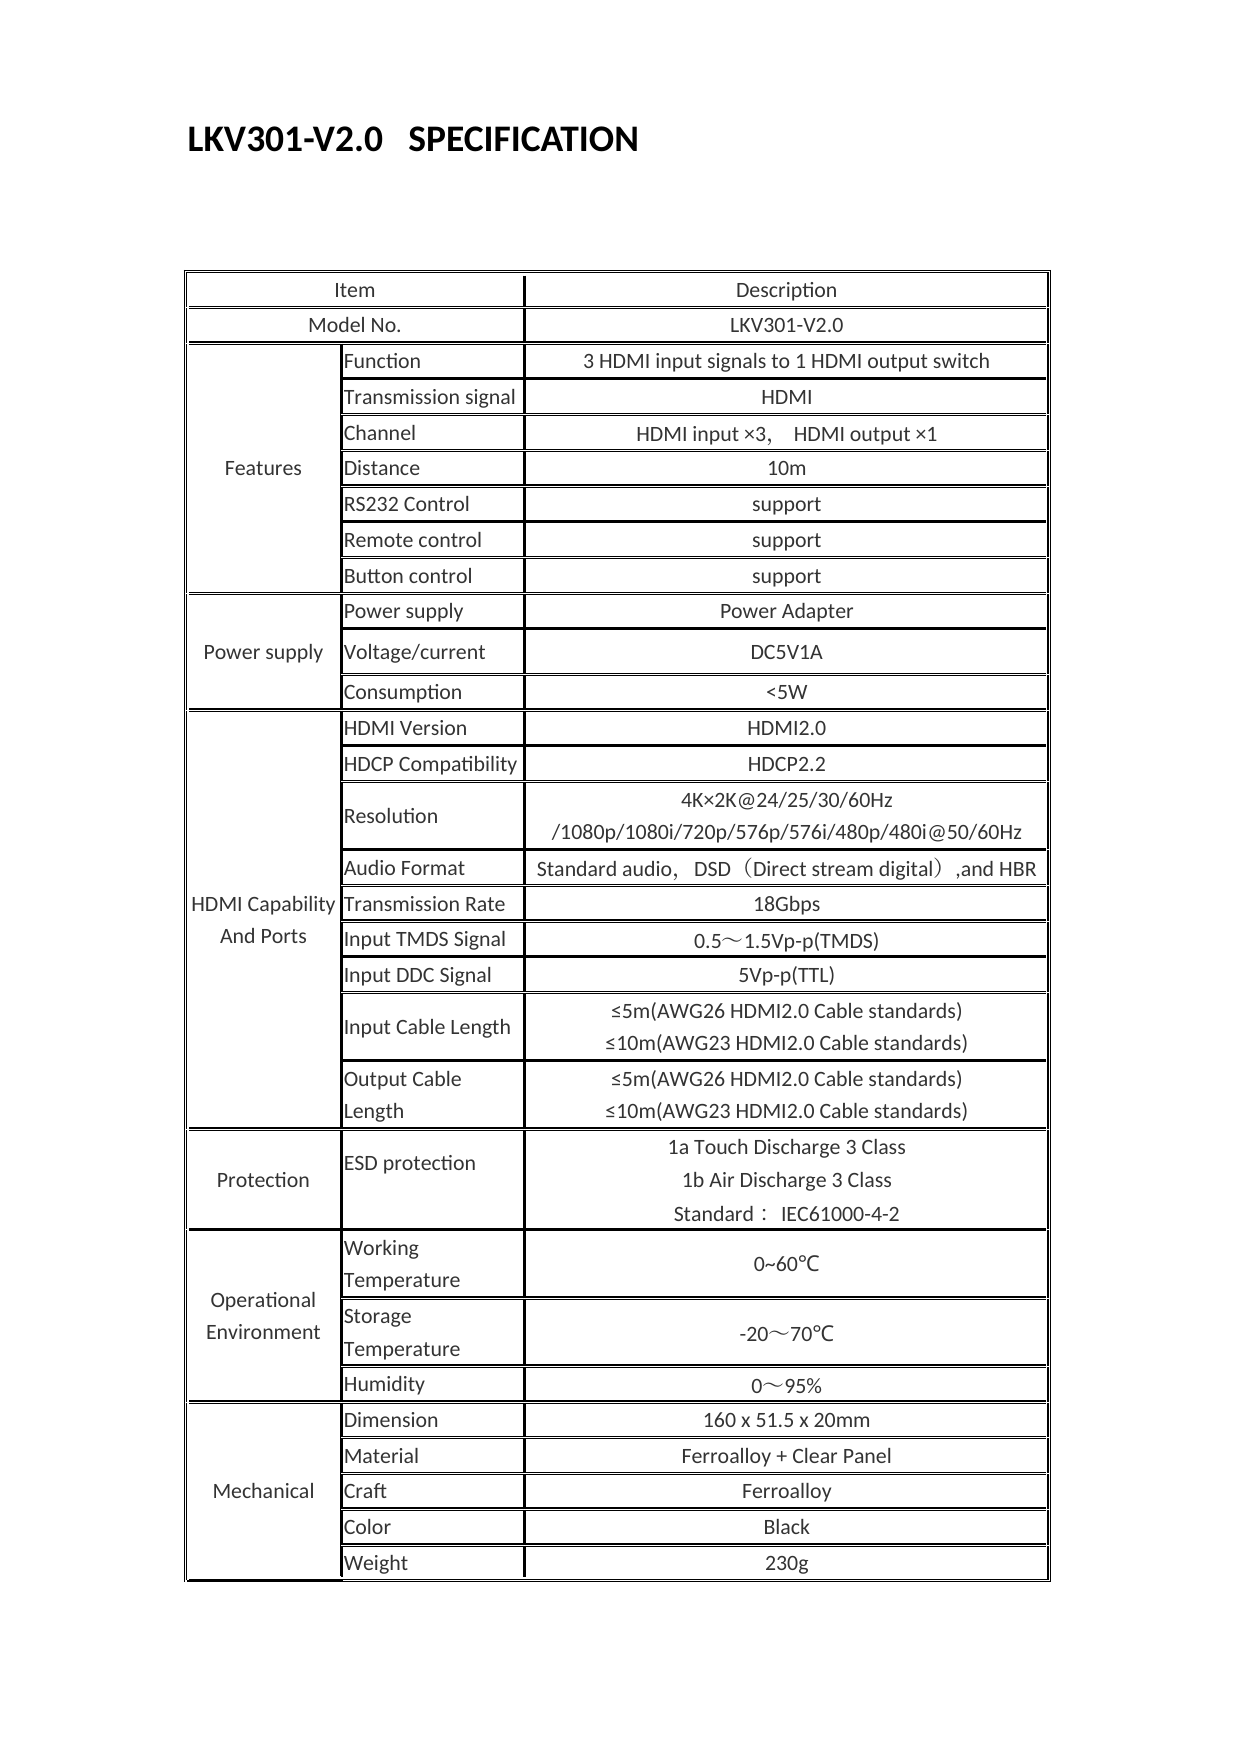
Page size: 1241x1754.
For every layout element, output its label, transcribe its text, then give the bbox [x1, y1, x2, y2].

table_cell Features [187, 341, 340, 591]
table_cell Black [526, 1507, 1048, 1543]
table_cell Voltage/current [343, 630, 523, 672]
table_cell HDMI Version [343, 712, 523, 744]
table_cell 0~60℃ [526, 1228, 1049, 1296]
table_cell Material [343, 1439, 523, 1472]
table_cell 5Vp-p(TTL) [526, 955, 1047, 991]
table_cell support [526, 520, 1047, 556]
table_cell Ferroalloy + Clear Panel [524, 1436, 1049, 1472]
table_cell Input Cable Length [343, 994, 523, 1059]
table_header Item [187, 273, 524, 306]
table_cell 230g [524, 1543, 1048, 1579]
table_cell ≤5m(AWG26 HDMI2.0 Cable standards) ≤10m(AWG23 HDMI2.0 Cable standards) [524, 991, 1049, 1059]
table_cell HDCP2.2 [526, 744, 1047, 779]
subtitle LKV301-V2.0 SPECIFICATION [187, 106, 1053, 171]
table_cell Protection [187, 1127, 340, 1228]
table_cell LKV301-V2.0 [524, 306, 1049, 341]
table_cell support [526, 484, 1048, 520]
table_cell Output Cable Length [343, 1062, 523, 1127]
table_cell 160 x 51.5 x 20mm [526, 1400, 1048, 1436]
table_cell Input DDC Signal [343, 958, 523, 991]
table_cell RS232 Control [343, 488, 523, 520]
table_cell Resolution [343, 783, 523, 848]
table_cell Humidity [343, 1368, 523, 1400]
table_cell ≤5m(AWG26 HDMI2.0 Cable standards) ≤10m(AWG23 HDMI2.0 Cable standards) [526, 1059, 1047, 1127]
table_cell Craft [343, 1475, 523, 1507]
table_cell Button control [343, 559, 523, 591]
table_cell 0～95% [526, 1364, 1048, 1400]
table_cell Channel [343, 416, 523, 448]
table_cell HDMI input ×3， HDMI output ×1 [524, 413, 1049, 448]
table_cell HDMI Capability And Ports [187, 708, 340, 1127]
table_header Description [524, 273, 1047, 306]
table_cell Power supply [343, 595, 523, 627]
table_cell ESD protection [343, 1131, 523, 1228]
table_cell Mechanical [187, 1400, 341, 1579]
table_cell 4K×2K@24/25/30/60Hz /1080p/1080i/720p/576p/576i/480p/480i@50/60Hz [526, 780, 1048, 848]
table_cell 10m [526, 449, 1048, 484]
table_cell Model No. [185, 306, 524, 341]
table_cell 0.5～1.5Vp-p(TMDS) [526, 919, 1048, 955]
table_cell Audio Format [343, 851, 523, 883]
table_cell support [524, 556, 1049, 591]
table_cell Transmission Rate [343, 887, 523, 919]
table_cell 3 HDMI input signals to 1 HDMI output switch [526, 341, 1048, 377]
table_cell -20～70℃ [526, 1296, 1048, 1364]
table_cell Consumption [343, 676, 523, 708]
table_cell HDCP Compatibility [343, 747, 523, 779]
table_cell Ferroalloy [524, 1472, 1049, 1507]
table_cell Standard audio，DSD（Direct stream digital）,and HBR [526, 848, 1049, 883]
table_cell Transmission signal [343, 380, 523, 413]
table_cell Storage Temperature [343, 1300, 523, 1364]
table_cell Dimension [343, 1404, 523, 1436]
table_cell Power supply [187, 591, 340, 708]
table_cell HDMI [526, 377, 1047, 413]
table_cell HDMI2.0 [526, 708, 1048, 744]
table_cell 18Gbps [526, 884, 1048, 919]
table_cell 1a Touch Discharge 3 Class 1b Air Discharge 3 Class Standard ：IEC61000-4-2 [526, 1127, 1048, 1228]
table_cell Remote control [343, 523, 523, 556]
table_cell Working Temperature [343, 1231, 523, 1296]
table_cell Input TMDS Signal [343, 923, 523, 955]
table_cell Distance [343, 452, 523, 484]
table_cell Power Adapter [526, 591, 1048, 627]
table_cell Weight [341, 1547, 524, 1579]
table_cell <5W [526, 673, 1048, 708]
table_cell Color [343, 1511, 523, 1543]
table_cell Function [343, 345, 523, 377]
table_cell Operational Environment [185, 1228, 340, 1400]
table_cell DC5V1A [526, 627, 1047, 672]
